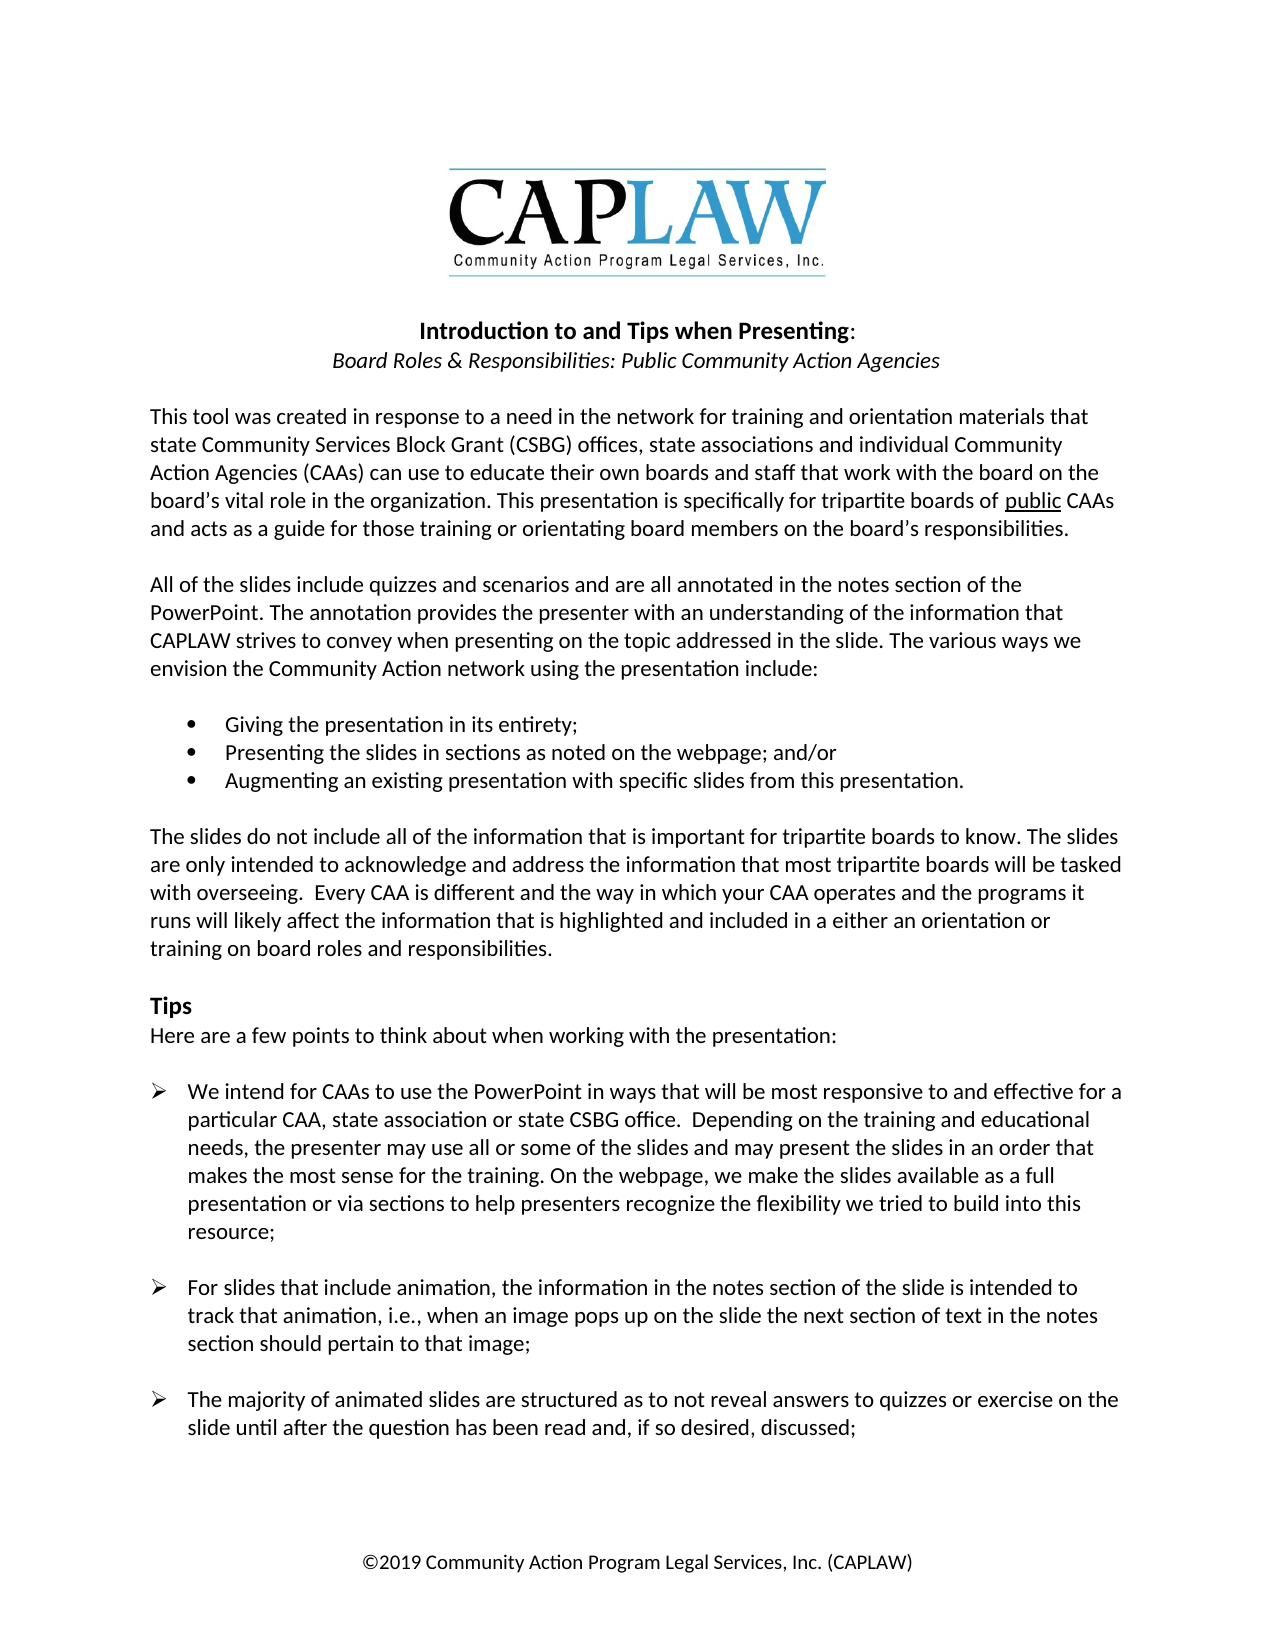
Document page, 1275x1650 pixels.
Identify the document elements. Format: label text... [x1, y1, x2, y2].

list Giving the presentation in its entirety; [187, 710, 1125, 738]
list Augmenting an existing presentation with specific slides from this presentation. [187, 766, 1125, 794]
text Here are a few points to think about when working with the presentation: [150, 1021, 1125, 1049]
list Presenting the slides in sections as noted on the webpage; and/or [187, 738, 1125, 766]
list For slides that include animation, the information in the notes section of the slide is intended to track that animation, i.e., when an image pops up on the slide the next section of text in the notes section should pertain to that image; [150, 1273, 1125, 1357]
list We intend for CAAs to use the PowerPoint in ways that will be most responsive to and effective for a particular CAA, state association or state CSBG office. Depending on the training and educational needs, the presenter may use all or some of the slides and may present the slides in an order that makes the most sense for the training. On the webpage, we make the slides available as a full presentation or via sections to help presenters recognize the flexibility we tried to build into this resource; [150, 1077, 1125, 1245]
picture [424, 150, 851, 288]
text This tool was created in response to a need in the network for training and orientation materials that state Community Services Block Grant (CSBG) offices, state associations and individual Community Action Agencies (CAAs) can use to educate their own boards and staff that work with the board on the board’s vital role in the organization. This presentation is specifically for tripartite boards of public CAAs and acts as a guide for those training or orientating board members on the board’s responsibilities. [150, 402, 1125, 542]
text Tips [150, 991, 1125, 1021]
text All of the slides include quizzes and scenarios and are all annotated in the notes section of the PowerPoint. The annotation provides the presenter with an understanding of the information that CAPLAW strives to convey when presenting on the topic addressed in the slide. The various ways we envision the Community Action network using the presentation include: [150, 570, 1125, 682]
text Introduction to and Tips when Presenting: [150, 316, 1125, 346]
text Board Roles & Responsibilities: Public Community Action Agencies [150, 346, 1125, 374]
text The slides do not include all of the information that is important for tripartite boards to know. The slides are only intended to acknowledge and address the information that most tripartite boards will be tasked with overseeing. Every CAA is different and the way in which your CAA operates and the programs it runs will likely affect the information that is highlighted and included in a either an orientation or training on board roles and responsibilities. [150, 822, 1125, 962]
list The majority of animated slides are structured as to not reveal answers to quizzes or exercise on the slide until after the question has been read and, if so desired, discussed; [150, 1385, 1125, 1441]
